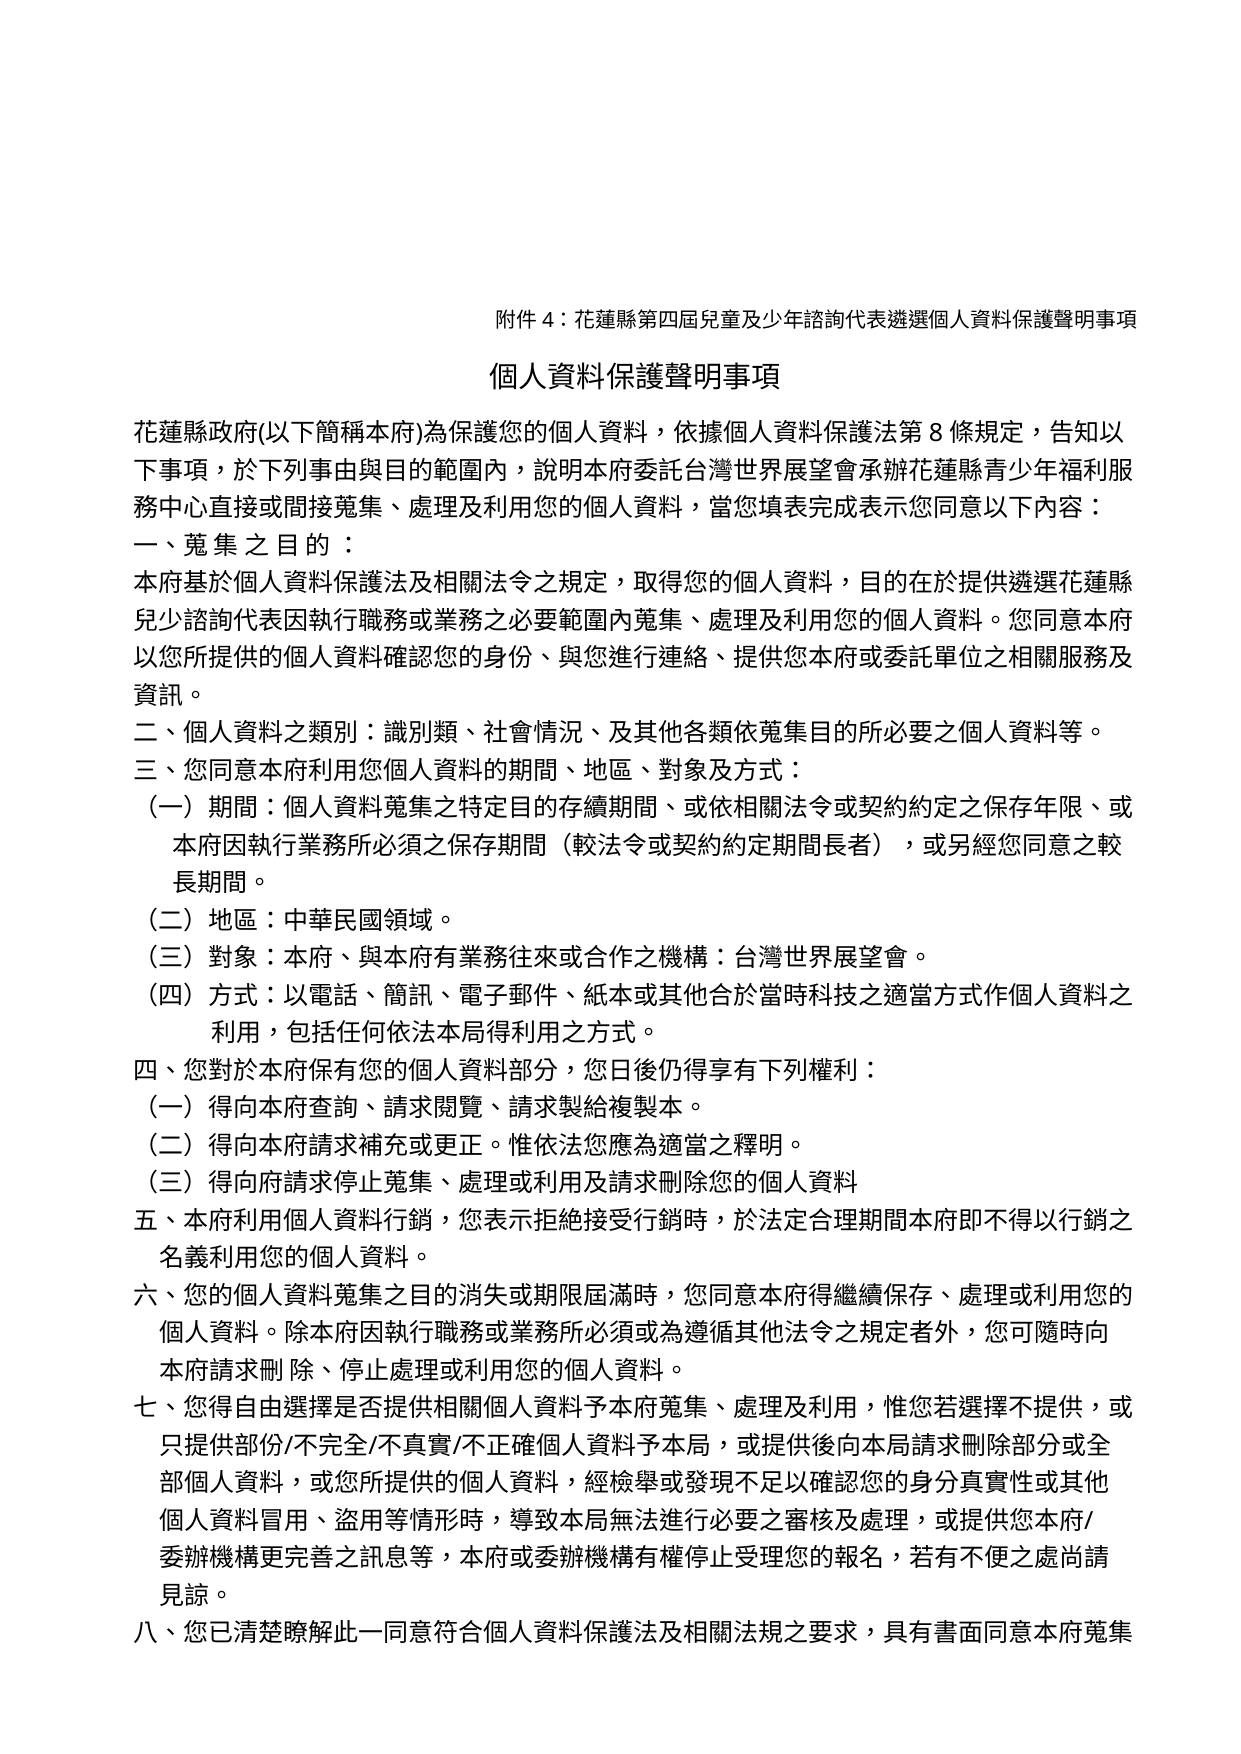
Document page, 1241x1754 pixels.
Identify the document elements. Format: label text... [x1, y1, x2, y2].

text 本府請求刪 除、停止處理或利用您的個人資料。 [133, 1350, 1137, 1387]
text （一）期間：個人資料蒐集之特定目的存續期間、或依相關法令或契約約定之保存年限、或 [133, 787, 1137, 825]
text （一）得向本府查詢、請求閱覽、請求製給複製本。 [133, 1087, 1137, 1125]
text 本府因執行業務所必須之保存期間（較法令或契約約定期間長者），或另經您同意之較 [133, 825, 1137, 862]
text 花蓮縣政府(以下簡稱本府)為保護您的個人資料，依據個人資料保護法第 8 條規定，告知以下事項，於下列事由與目的範圍內，說明本府委託台灣世界展望會承辦花蓮縣青少年福利服務中心直接或間接蒐集、處理及利用您的個人資料，當您填表完成表示您同意以下內容： [133, 412, 1137, 525]
text 個人資料保護聲明事項 [133, 337, 1137, 412]
text 名義利用您的個人資料。 [133, 1237, 1137, 1275]
text 附件 4：花蓮縣第四屆兒童及少年諮詢代表遴選個人資料保護聲明事項 [133, 300, 1137, 337]
text 八、您已清楚瞭解此一同意符合個人資料保護法及相關法規之要求，具有書面同意本府蒐集 [133, 1612, 1137, 1650]
text （二）地區：中華民國領域。 [133, 900, 1137, 937]
text 三、您同意本府利用您個人資料的期間、地區、對象及方式： [133, 750, 1137, 787]
text 見諒。 [133, 1575, 1137, 1612]
text 個人資料。除本府因執行職務或業務所必須或為遵循其他法令之規定者外，您可隨時向 [133, 1312, 1137, 1350]
text 二、個人資料之類別：識別類、社會情況、及其他各類依蒐集目的所必要之個人資料等。 [133, 712, 1137, 750]
text （二）得向本府請求補充或更正。惟依法您應為適當之釋明。 [133, 1125, 1137, 1162]
text （三）得向府請求停止蒐集、處理或利用及請求刪除您的個人資料 [133, 1162, 1137, 1200]
text 一、蒐 集 之 目 的 ： [133, 525, 1137, 562]
text 四、您對於本府保有您的個人資料部分，您日後仍得享有下列權利： [133, 1050, 1137, 1087]
text 七、您得自由選擇是否提供相關個人資料予本府蒐集、處理及利用，惟您若選擇不提供，或 [133, 1387, 1137, 1425]
text 本府基於個人資料保護法及相關法令之規定，取得您的個人資料，目的在於提供遴選花蓮縣兒少諮詢代表因執行職務或業務之必要範圍內蒐集、處理及利用您的個人資料。您同意本府以您所提供的個人資料確認您的身份、與您進行連絡、提供您本府或委託單位之相關服務及資訊。 [133, 562, 1137, 712]
text 只提供部份/不完全/不真實/不正確個人資料予本局，或提供後向本局請求刪除部分或全 [133, 1425, 1137, 1462]
text 長期間。 [133, 862, 1137, 900]
text 部個人資料，或您所提供的個人資料，經檢舉或發現不足以確認您的身分真實性或其他 [133, 1462, 1137, 1500]
text 利用，包括任何依法本局得利用之方式。 [133, 1012, 1137, 1050]
text （三）對象：本府、與本府有業務往來或合作之機構：台灣世界展望會。 [133, 937, 1137, 975]
text 六、您的個人資料蒐集之目的消失或期限屆滿時，您同意本府得繼續保存、處理或利用您的 [133, 1275, 1137, 1312]
text 五、本府利用個人資料行銷，您表示拒絶接受行銷時，於法定合理期間本府即不得以行銷之 [133, 1200, 1137, 1237]
text （四）方式：以電話、簡訊、電子郵件、紙本或其他合於當時科技之適當方式作個人資料之 [133, 975, 1137, 1012]
text 委辦機構更完善之訊息等，本府或委辦機構有權停止受理您的報名，若有不便之處尚請 [133, 1537, 1137, 1575]
text 個人資料冒用、盜用等情形時，導致本局無法進行必要之審核及處理，或提供您本府/ [133, 1500, 1137, 1537]
